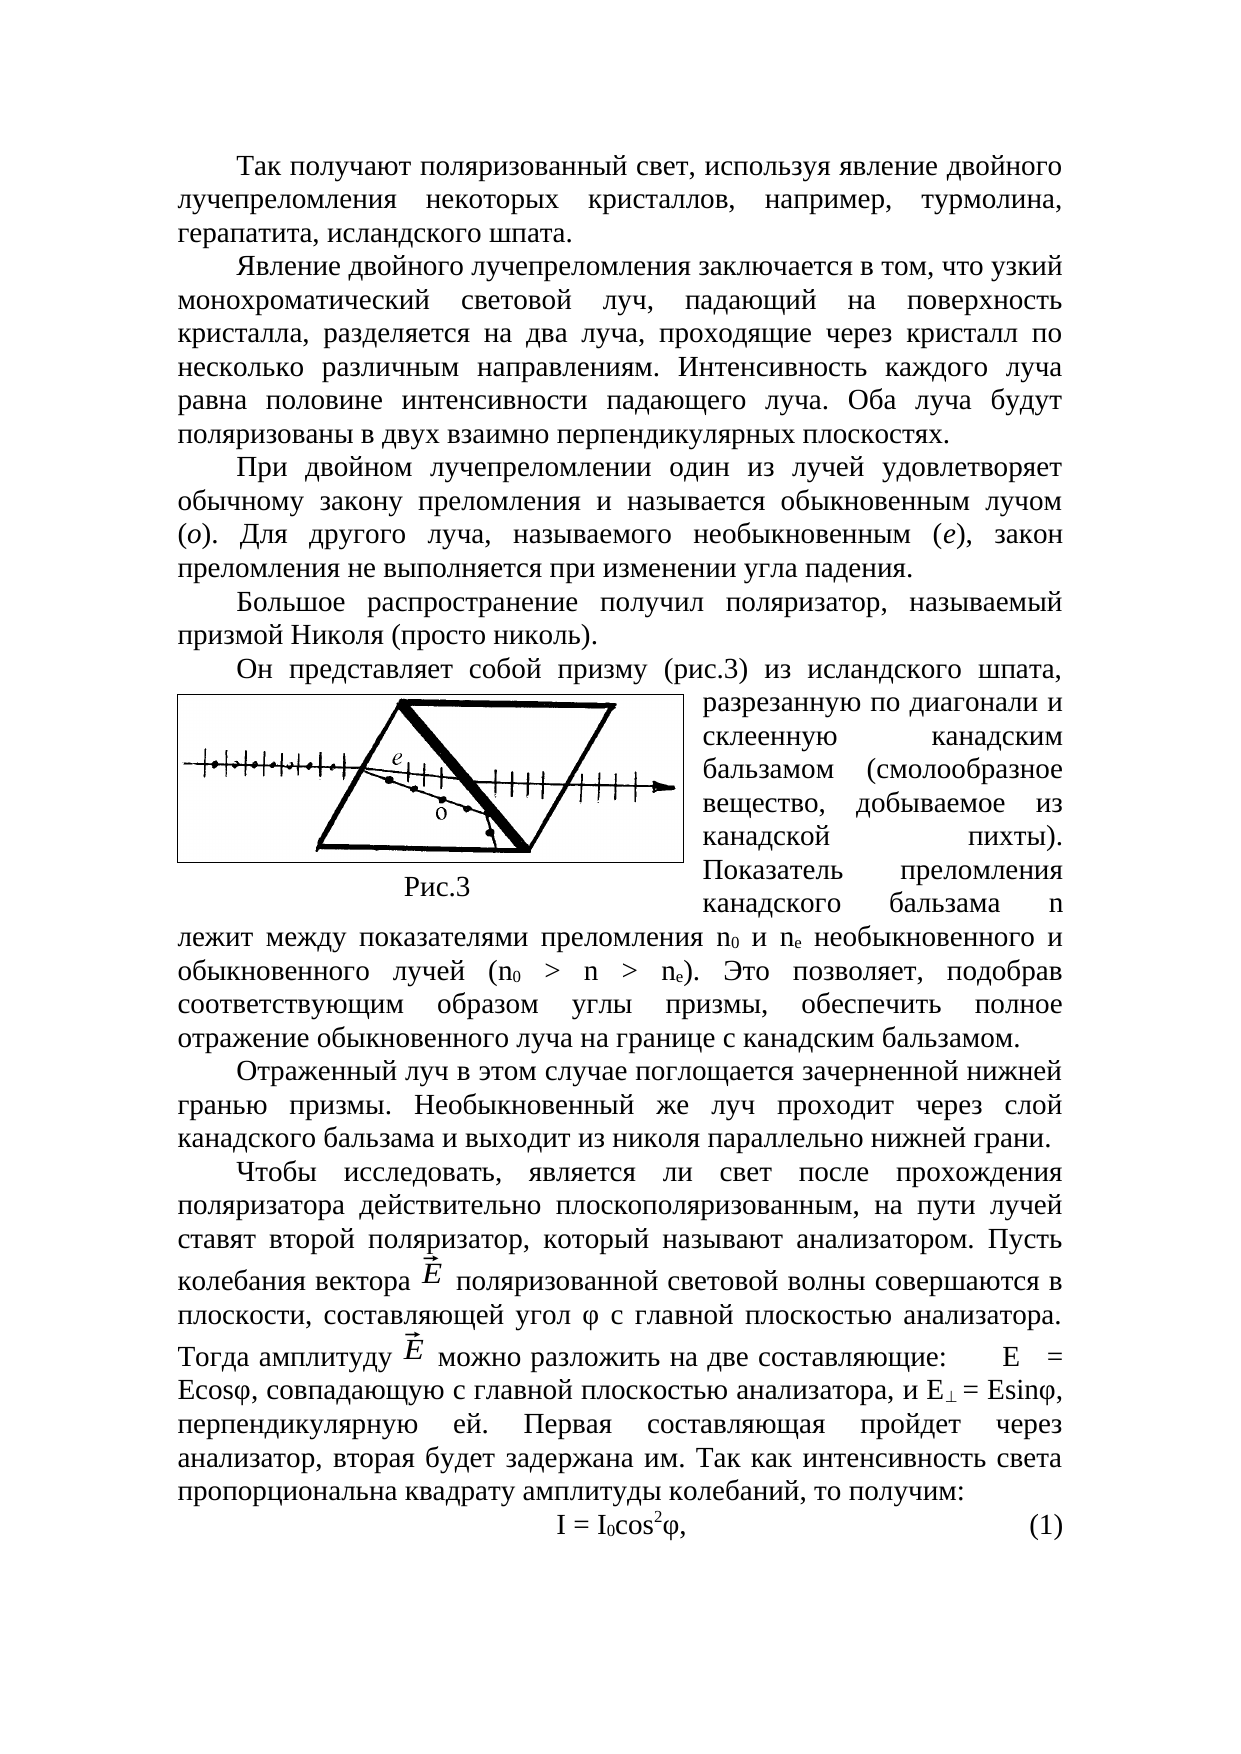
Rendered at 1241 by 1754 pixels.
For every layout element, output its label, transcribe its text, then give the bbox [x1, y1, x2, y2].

text I = I0cos2φ, (1) [177, 1507, 1063, 1540]
text Он представляет собой призму (рис.3) из исландского шпата, разрезанную по диагонали и склеенную канадским бальзамом (смолообразное вещество, добываемое из канадской пихты). Показатель преломления канадского бальзама n лежит между показателями преломления n0 и nе необыкновенного и обыкновенного лучей (n0 > n > nе). Это позволяет, подобрав соответствующим образом углы призмы, обеспечить полное отражение обыкновенного луча на границе с канадским бальзамом. [177, 651, 1063, 1053]
text При двойном лучепреломлении один из лучей удовлетворяет обычному закону преломления и называется обыкновенным лучом (o). Для другого луча, называемого необыкновенным (e), закон преломления не выполняется при изменении угла падения. [177, 449, 1063, 584]
text Явление двойного лучепреломления заключается в том, что узкий монохроматический световой луч, падающий на поверхность кристалла, разделяется на два луча, проходящие через кристалл по несколько различным направлениям. Интенсивность каждого луча равна половине интенсивности падающего луча. Оба луча будут поляризованы в двух взаимно перпендикулярных плоскостях. [177, 248, 1063, 449]
text Отраженный луч в этом случае поглощается зачерненной нижней гранью призмы. Необыкновенный же луч проходит через слой канадского бальзама и выходит из николя параллельно нижней грани. [177, 1053, 1063, 1154]
text Чтобы исследовать, является ли свет после прохождения поляризатора действительно плоскополяризованным, на пути лучей ставят второй поляризатор, который называют анализатором. Пусть колебания вектора поляризованной световой волны совершаются в плоскости, составляющей угол φ с главной плоскостью анализатора. Тогда амплитуду можно разложить на две составляющие: Е ‌ ‌ = Еcosφ, совпадающую с главной плоскостью анализатора, и Е = Еsinφ, перпендикулярную ей. Первая составляющая пройдет через анализатор, вторая будет задержана им. Так как интенсивность света пропорциональна квадрату амплитуды колебаний, то получим: [177, 1154, 1063, 1507]
text Так получают поляризованный свет, используя явление двойного лучепреломления некоторых кристаллов, например, турмолина, герапатита, исландского шпата. [177, 148, 1063, 248]
text Большое распространение получил поляризатор, называемый призмой Николя (просто николь). [177, 584, 1063, 651]
